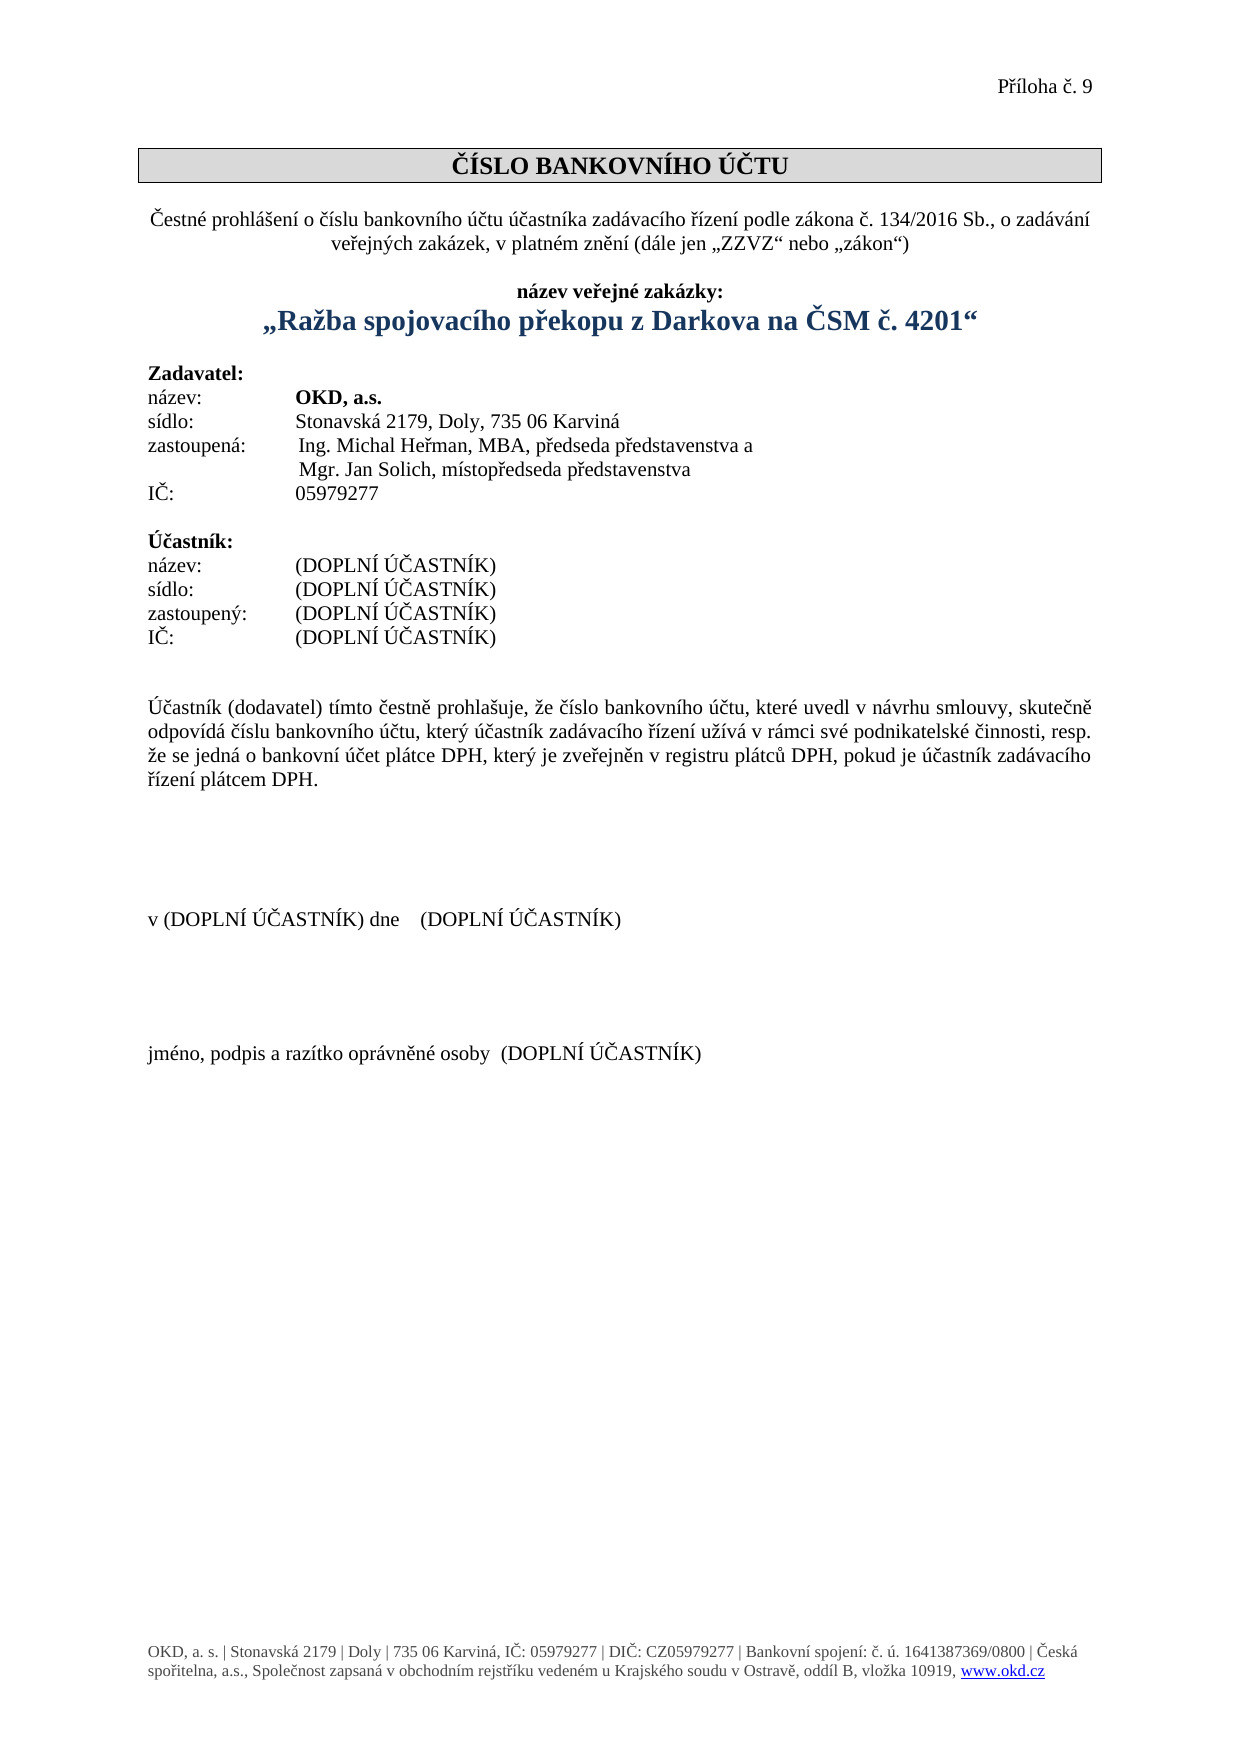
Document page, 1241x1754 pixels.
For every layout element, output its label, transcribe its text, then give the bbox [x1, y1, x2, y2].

text název: OKD, a.s. [148, 384, 1093, 409]
text v (DOPLNÍ ÚČASTNÍK) dne (DOPLNÍ ÚČASTNÍK) [148, 907, 1093, 931]
text Zadavatel: [148, 361, 1093, 384]
text IČ: 05979277 [148, 481, 1093, 505]
text zastoupený: (DOPLNÍ ÚČASTNÍK) [148, 601, 1093, 625]
text zastoupená: Ing. Michal Heřman, MBA, předseda představenstva a [148, 433, 1093, 457]
text IČ: (DOPLNÍ ÚČASTNÍK) [148, 625, 1093, 649]
text Účastník (dodavatel) tímto čestně prohlašuje, že číslo bankovního účtu, které uvedl v návrhu smlouvy, skutečně odpovídá číslu bankovního účtu, který účastník zadávacího řízení užívá v rámci své podnikatelské činnosti, resp. že se jedná o bankovní účet plátce DPH, který je zveřejněn v registru plátců DPH, pokud je účastník zadávacího řízení plátcem DPH. [148, 695, 1093, 791]
text jméno, podpis a razítko oprávněné osoby (DOPLNÍ ÚČASTNÍK) [148, 1041, 1093, 1065]
text Účastník: [148, 529, 1093, 553]
text sídlo: (DOPLNÍ ÚČASTNÍK) [148, 577, 1093, 601]
text Číslo bankovního účtu [139, 149, 1101, 182]
text sídlo: Stonavská 2179, Doly, 735 06 Karviná [148, 409, 1093, 433]
text „Ražba spojovacího překopu z Darkova na ČSM č. 4201“ [148, 303, 1093, 336]
text Mgr. Jan Solich, místopředseda představenstva [148, 457, 1093, 481]
text Čestné prohlášení o číslu bankovního účtu účastníka zadávacího řízení podle zákona č. 134/2016 Sb., o zadávání veřejných zakázek, v platném znění (dále jen „ZZVZ“ nebo „zákon“) [148, 207, 1093, 255]
text název veřejné zakázky: [148, 279, 1093, 303]
text název: (DOPLNÍ ÚČASTNÍK) [148, 553, 1093, 577]
